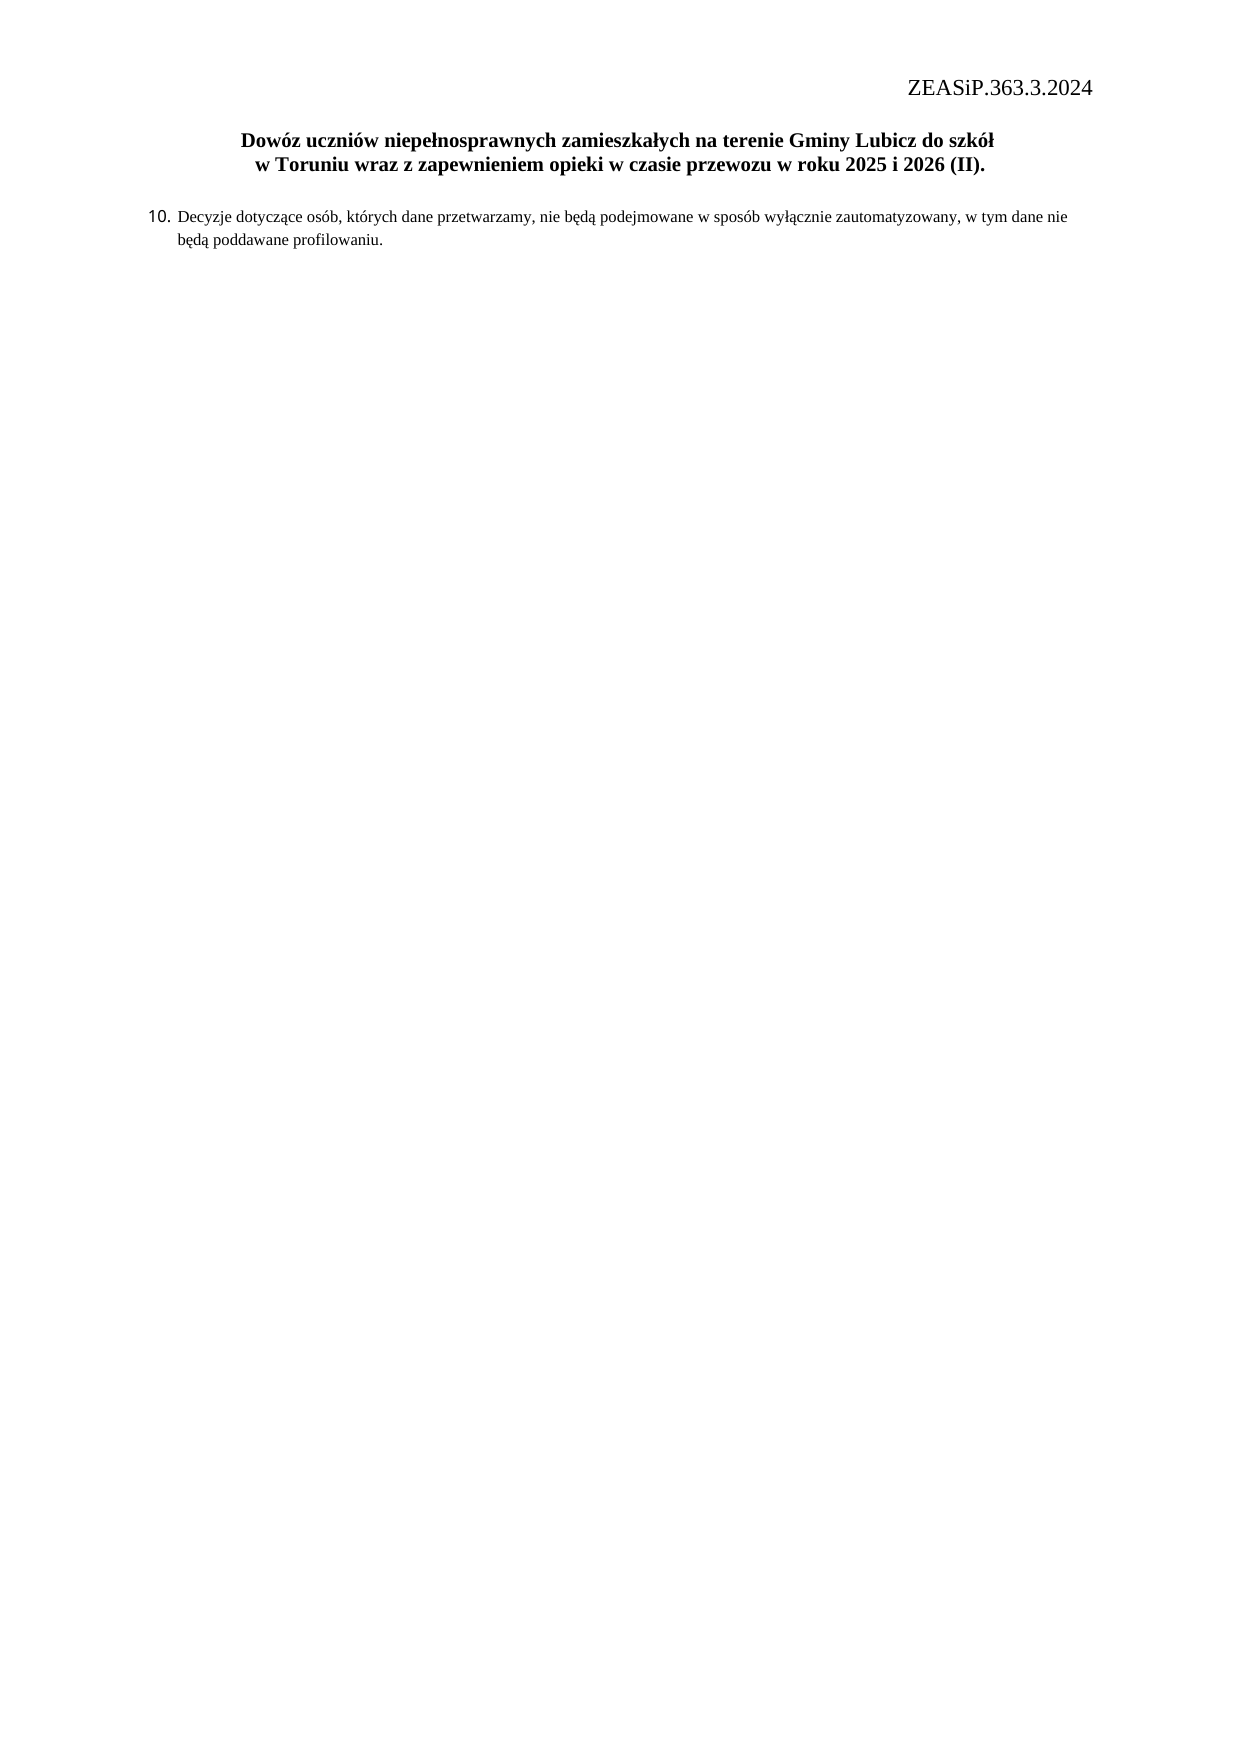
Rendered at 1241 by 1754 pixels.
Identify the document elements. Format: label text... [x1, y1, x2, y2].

list Decyzje dotyczące osób, których dane przetwarzamy, nie będą podejmowane w sposób wyłącznie zautomatyzowany, w tym dane nie będą poddawane profilowaniu. [148, 204, 1093, 249]
